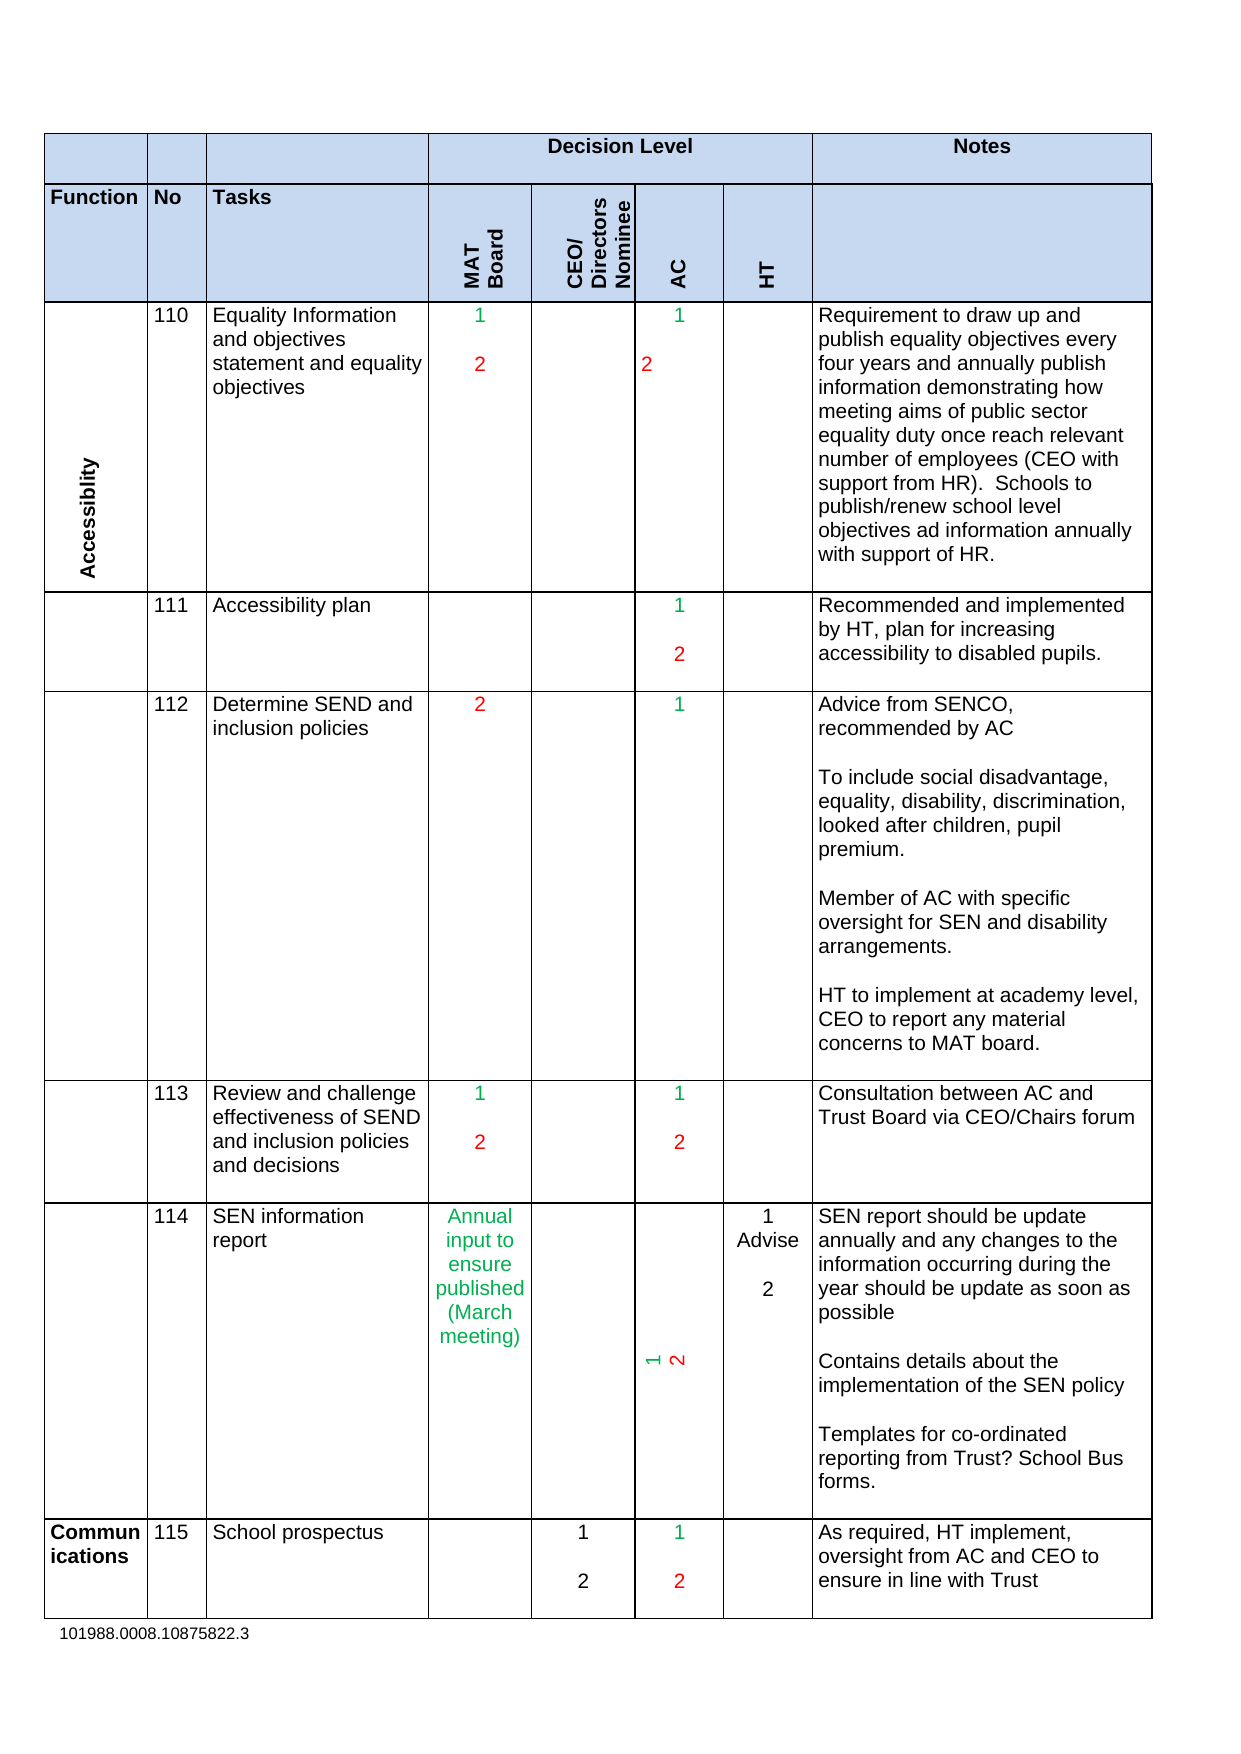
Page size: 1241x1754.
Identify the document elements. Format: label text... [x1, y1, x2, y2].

table_cell CEO/ Directors Nominee [532, 185, 634, 301]
table_header [45, 134, 147, 183]
table_cell School prospectus [207, 1520, 428, 1618]
table_cell Accessibility plan [207, 593, 428, 691]
table_cell Determine SEND and inclusion policies [207, 692, 428, 1080]
table_cell Tasks [207, 185, 428, 301]
table_cell 113 [148, 1081, 206, 1202]
table_cell 2 [429, 692, 531, 1080]
table_cell [532, 1204, 634, 1518]
table_cell 1 2 [532, 1520, 634, 1618]
table_cell 115 [148, 1520, 206, 1618]
table_cell [724, 593, 812, 691]
table_cell [532, 303, 634, 591]
table_cell HT [724, 185, 812, 301]
table_cell 1 2 [636, 593, 723, 691]
table_header [207, 134, 428, 183]
table_cell SEN information report [207, 1204, 428, 1518]
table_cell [813, 1520, 1151, 1618]
table_cell [724, 692, 812, 1080]
table_cell [45, 593, 147, 691]
table_cell [724, 1520, 812, 1618]
table_cell [45, 1204, 147, 1518]
table_cell No [148, 185, 206, 301]
table_cell Requirement to draw up and publish equality objectives every four years and annually publish information demonstrating how meeting aims of public sector equality duty once reach relevant number of employees (CEO with support from HR). Schools to publish/renew school level objectives ad information annually with support of HR. [813, 303, 1151, 591]
table_header Decision Level [429, 134, 812, 183]
table_cell [724, 303, 812, 591]
table_cell [429, 593, 531, 691]
table_cell Review and challenge effectiveness of SEND and inclusion policies and decisions [207, 1081, 428, 1202]
table_cell SEN report should be update annually and any changes to the information occurring during the year should be update as soon as possible Contains details about the implementation of the SEN policy Templates for co-ordinated reporting from Trust? School Bus forms. [813, 1204, 1151, 1518]
table_cell AC [636, 185, 723, 301]
table_cell [45, 1081, 147, 1202]
table_cell Equality Information and objectives statement and equality objectives [207, 303, 428, 591]
table_cell MAT Board [429, 185, 531, 301]
table_cell 112 [148, 692, 206, 1080]
table_cell [532, 593, 634, 691]
table_cell 110 [148, 303, 206, 591]
table_cell [429, 1520, 531, 1618]
table_cell 1 2 [429, 303, 531, 591]
table_cell 1 2 Oversee [636, 1204, 723, 1518]
table_cell Communications [45, 1520, 147, 1618]
table_cell 1 Advise 2 [724, 1204, 812, 1518]
table_cell 1 2 [636, 1520, 723, 1618]
table_cell Advice from SENCO, recommended by AC To include social disadvantage, equality, disability, discrimination, looked after children, pupil premium. Member of AC with specific oversight for SEN and disability arrangements. HT to implement at academy level, CEO to report any material concerns to MAT board. [813, 692, 1151, 1080]
table_cell [532, 692, 634, 1080]
table_cell Accessiblity [45, 303, 147, 591]
table_cell 1 2 [636, 1081, 723, 1202]
table_cell Recommended and implemented by HT, plan for increasing accessibility to disabled pupils. [813, 593, 1151, 691]
table_header [148, 134, 206, 183]
table_cell 1 2 [636, 303, 723, 591]
table_cell 111 [148, 593, 206, 691]
table_header Notes [813, 134, 1151, 183]
table_cell Consultation between AC and Trust Board via CEO/Chairs forum [813, 1081, 1151, 1202]
table_cell Annual input to ensure published (March meeting) [429, 1204, 531, 1518]
table_cell [45, 692, 147, 1080]
table_cell 1 2 [429, 1081, 531, 1202]
table_cell 1 [636, 692, 723, 1080]
table_cell [724, 1081, 812, 1202]
table_cell 114 [148, 1204, 206, 1518]
table_cell [813, 185, 1151, 301]
table_cell [532, 1081, 634, 1202]
table_cell Function [45, 185, 147, 301]
